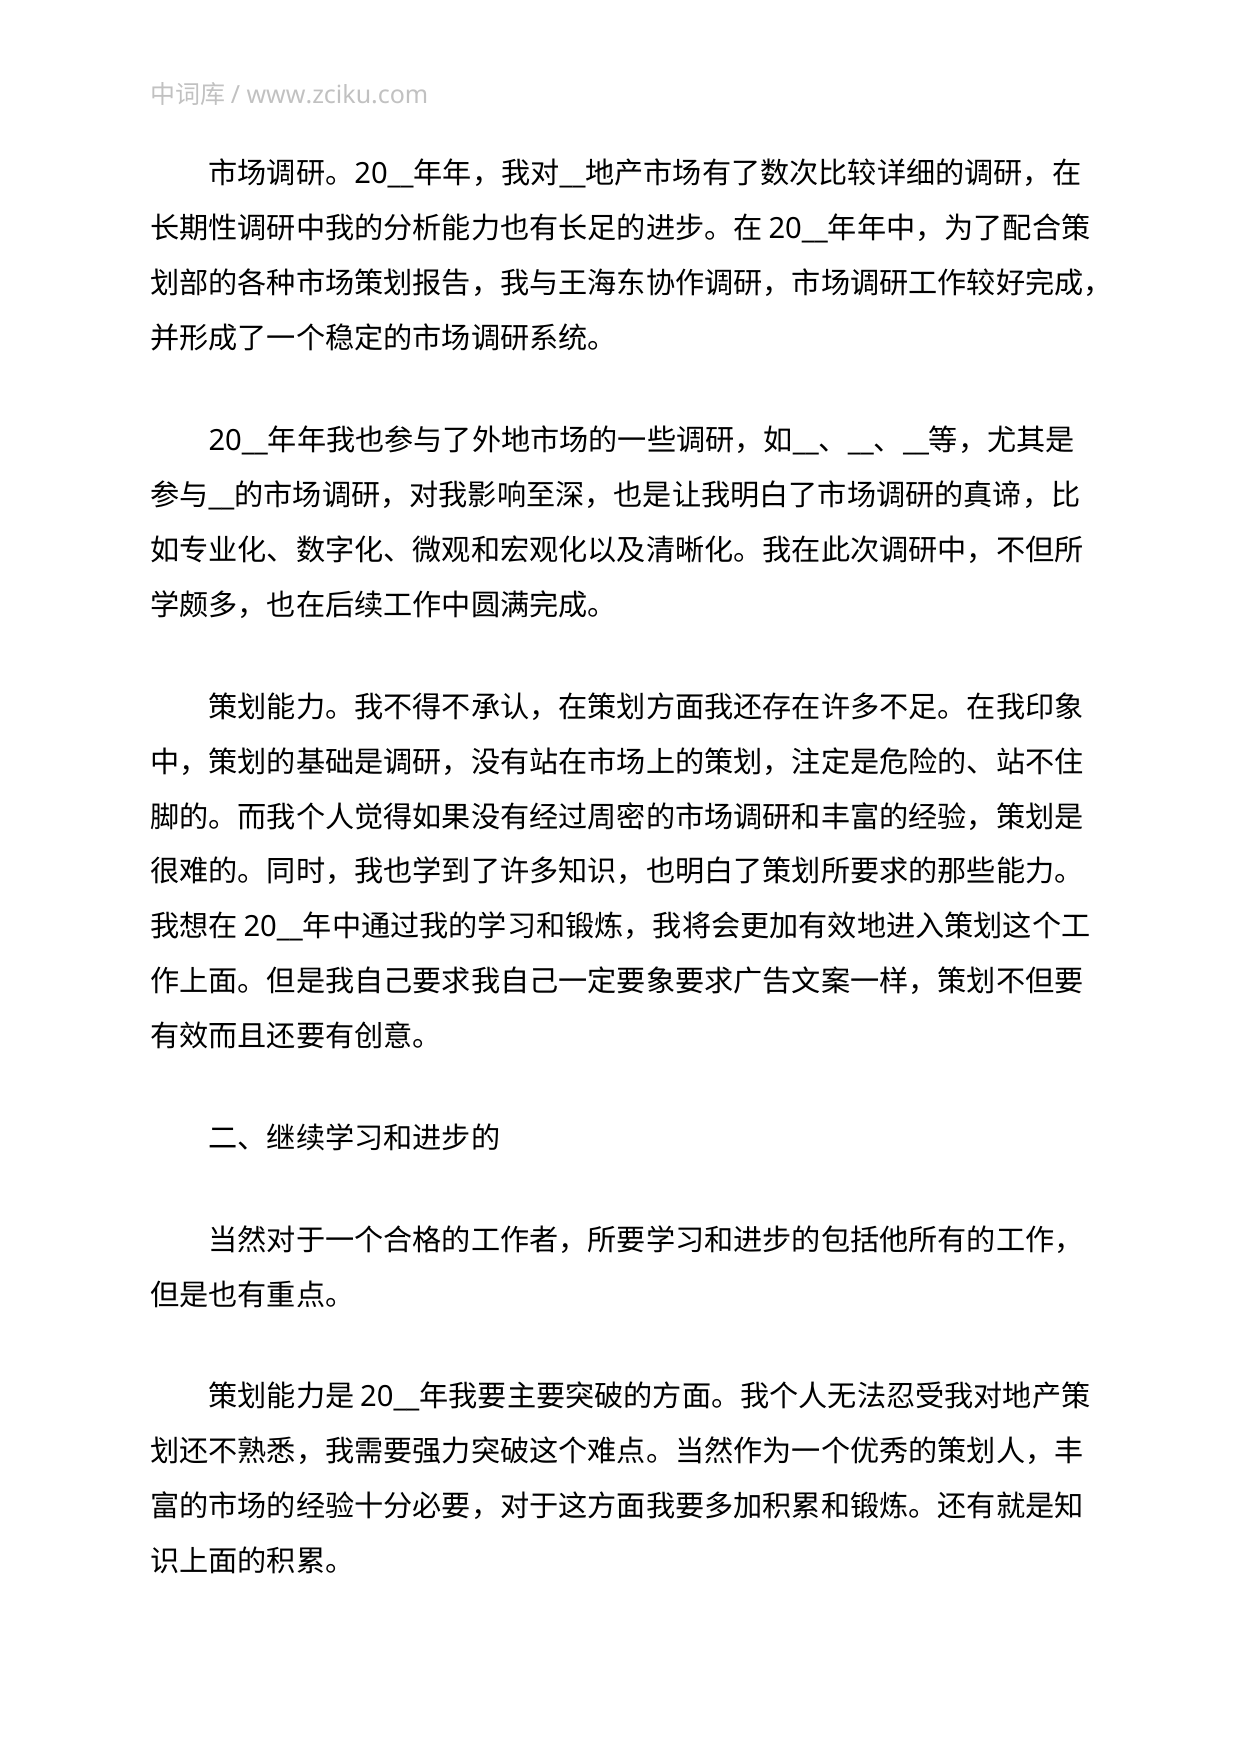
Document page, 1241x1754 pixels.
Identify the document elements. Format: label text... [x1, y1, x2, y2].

text 策划能力是20__年我要主要突破的方面。我个人无法忍受我对地产策划还不熟悉，我需要强力突破这个难点。当然作为一个优秀的策划人，丰富的市场的经验十分必要，对于这方面我要多加积累和锻炼。还有就是知识上面的积累。 [150, 1373, 1090, 1580]
text 策划能力。我不得不承认，在策划方面我还存在许多不足。在我印象中，策划的基础是调研，没有站在市场上的策划，注定是危险的、站不住脚的。而我个人觉得如果没有经过周密的市场调研和丰富的经验，策划是很难的。同时，我也学到了许多知识，也明白了策划所要求的那些能力。我想在20__年中通过我的学习和锻炼，我将会更加有效地进入策划这个工作上面。但是我自己要求我自己一定要象要求广告文案一样，策划不但要有效而且还要有创意。 [150, 683, 1090, 1055]
text 二、继续学习和进步的 [150, 1114, 1090, 1157]
text 当然对于一个合格的工作者，所要学习和进步的包括他所有的工作，但是也有重点。 [150, 1216, 1090, 1313]
text 市场调研。20__年年，我对__地产市场有了数次比较详细的调研，在长期性调研中我的分析能力也有长足的进步。在20__年年中，为了配合策划部的各种市场策划报告，我与王海东协作调研，市场调研工作较好完成，并形成了一个稳定的市场调研系统。 [150, 150, 1090, 357]
text 20__年年我也参与了外地市场的一些调研，如__、__、__等，尤其是参与__的市场调研，对我影响至深，也是让我明白了市场调研的真谛，比如专业化、数字化、微观和宏观化以及清晰化。我在此次调研中，不但所学颇多，也在后续工作中圆满完成。 [150, 417, 1090, 624]
